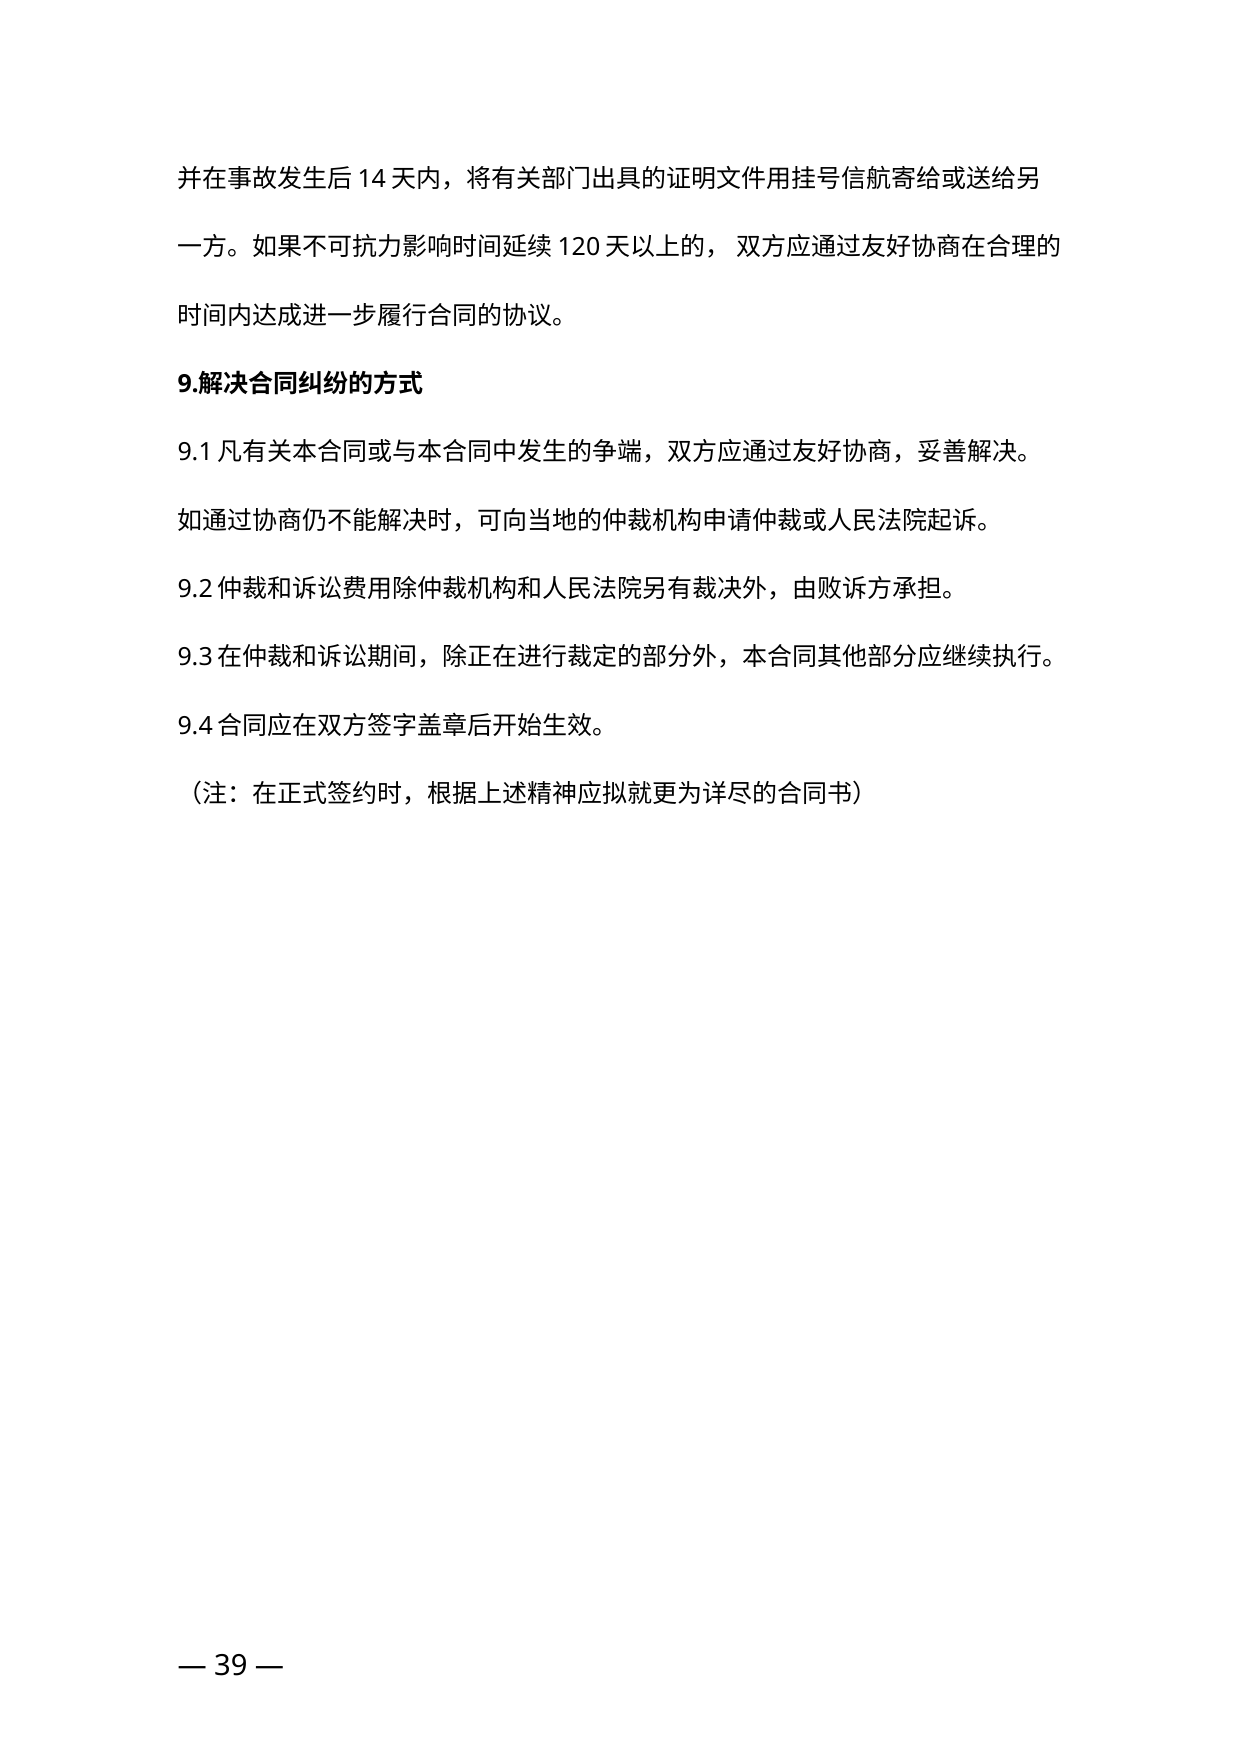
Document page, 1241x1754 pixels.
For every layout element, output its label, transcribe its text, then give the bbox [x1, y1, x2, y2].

text （注：在正式签约时，根据上述精神应拟就更为详尽的合同书） [177, 757, 1063, 826]
list 9.1凡有关本合同或与本合同中发生的争端，双方应通过友好协商，妥善解决。如通过协商仍不能解决时，可向当地的仲裁机构申请仲裁或人民法院起诉。 [177, 416, 1063, 552]
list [177, 142, 1063, 347]
text 9.4合同应在双方签字盖章后开始生效。 [177, 689, 1063, 757]
text 9.解决合同纠纷的方式 [177, 347, 1063, 416]
list 9.2仲裁和诉讼费用除仲裁机构和人民法院另有裁决外，由败诉方承担。 [177, 552, 1063, 621]
list 9.3在仲裁和诉讼期间，除正在进行裁定的部分外，本合同其他部分应继续执行。 [177, 621, 1063, 689]
